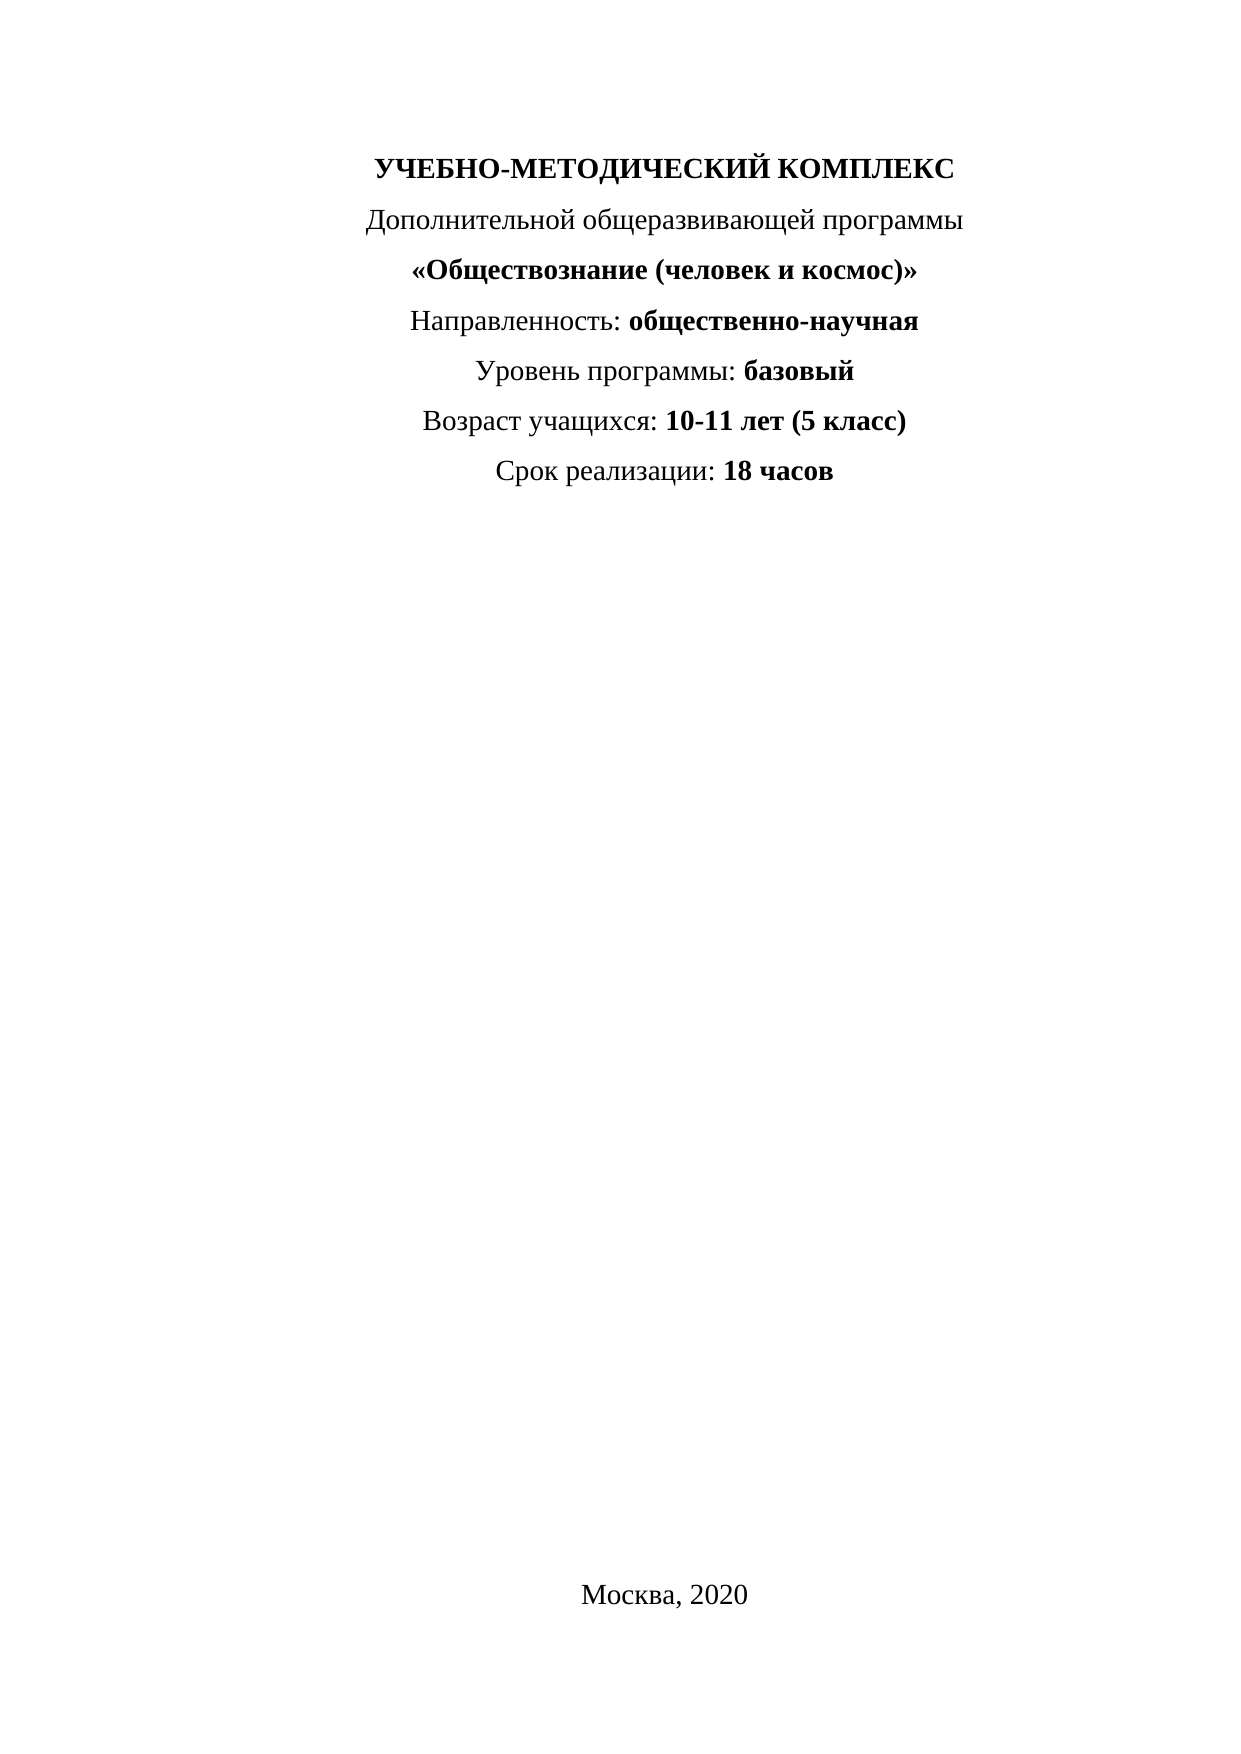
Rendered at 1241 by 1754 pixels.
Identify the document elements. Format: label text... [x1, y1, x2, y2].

text Москва, 2020 [177, 1577, 1152, 1611]
text Срок реализации: 18 часов [177, 453, 1152, 487]
text Дополнительной общеразвивающей программы [177, 202, 1152, 236]
text Направленность: общественно-научная [177, 303, 1152, 336]
text «Обществознание (человек и космос)» [177, 252, 1152, 286]
text УЧЕБНО-МЕТОДИЧЕСКИЙ КОМПЛЕКС [177, 152, 1152, 185]
text Уровень программы: базовый [177, 353, 1152, 386]
text Возраст учащихся: 10-11 лет (5 класс) [177, 403, 1152, 437]
